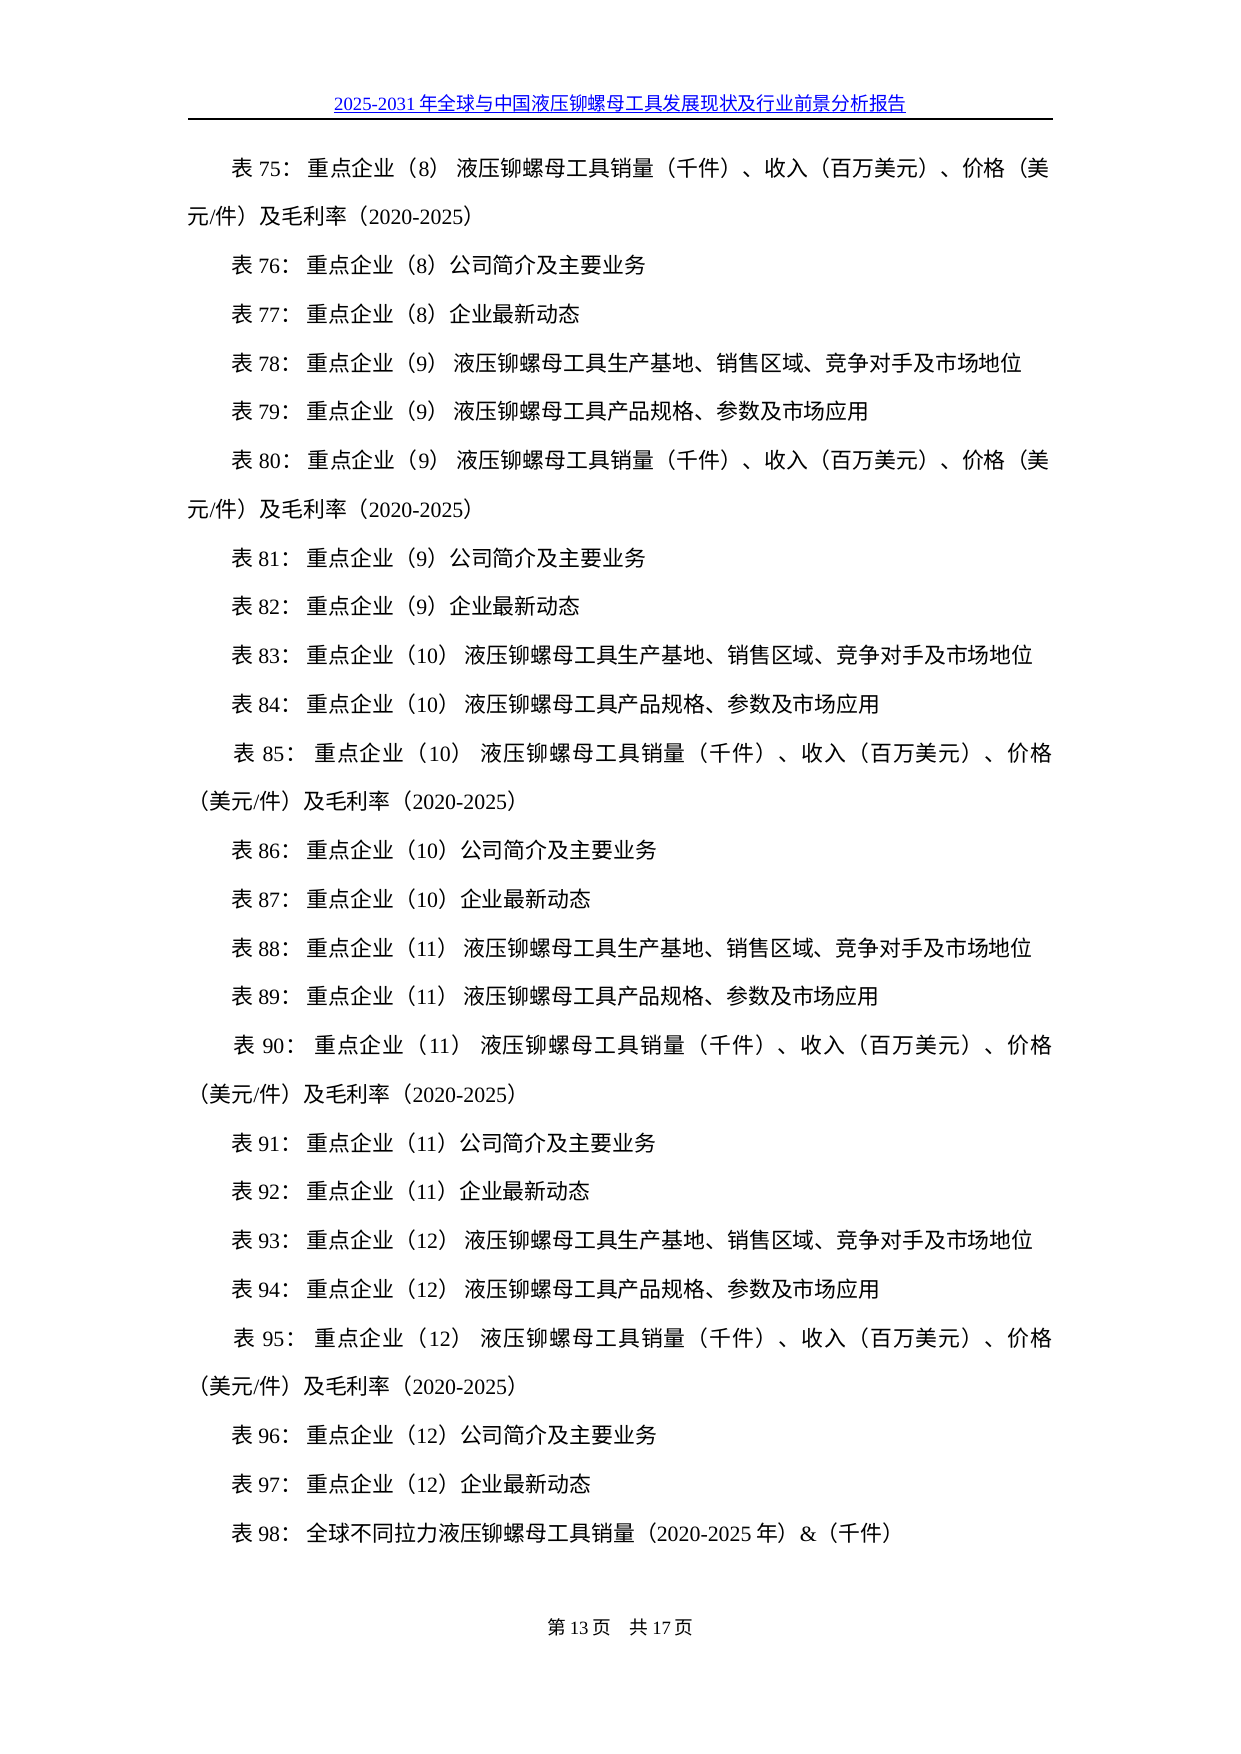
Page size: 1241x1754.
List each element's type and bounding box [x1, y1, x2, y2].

text [187, 150, 1053, 1548]
